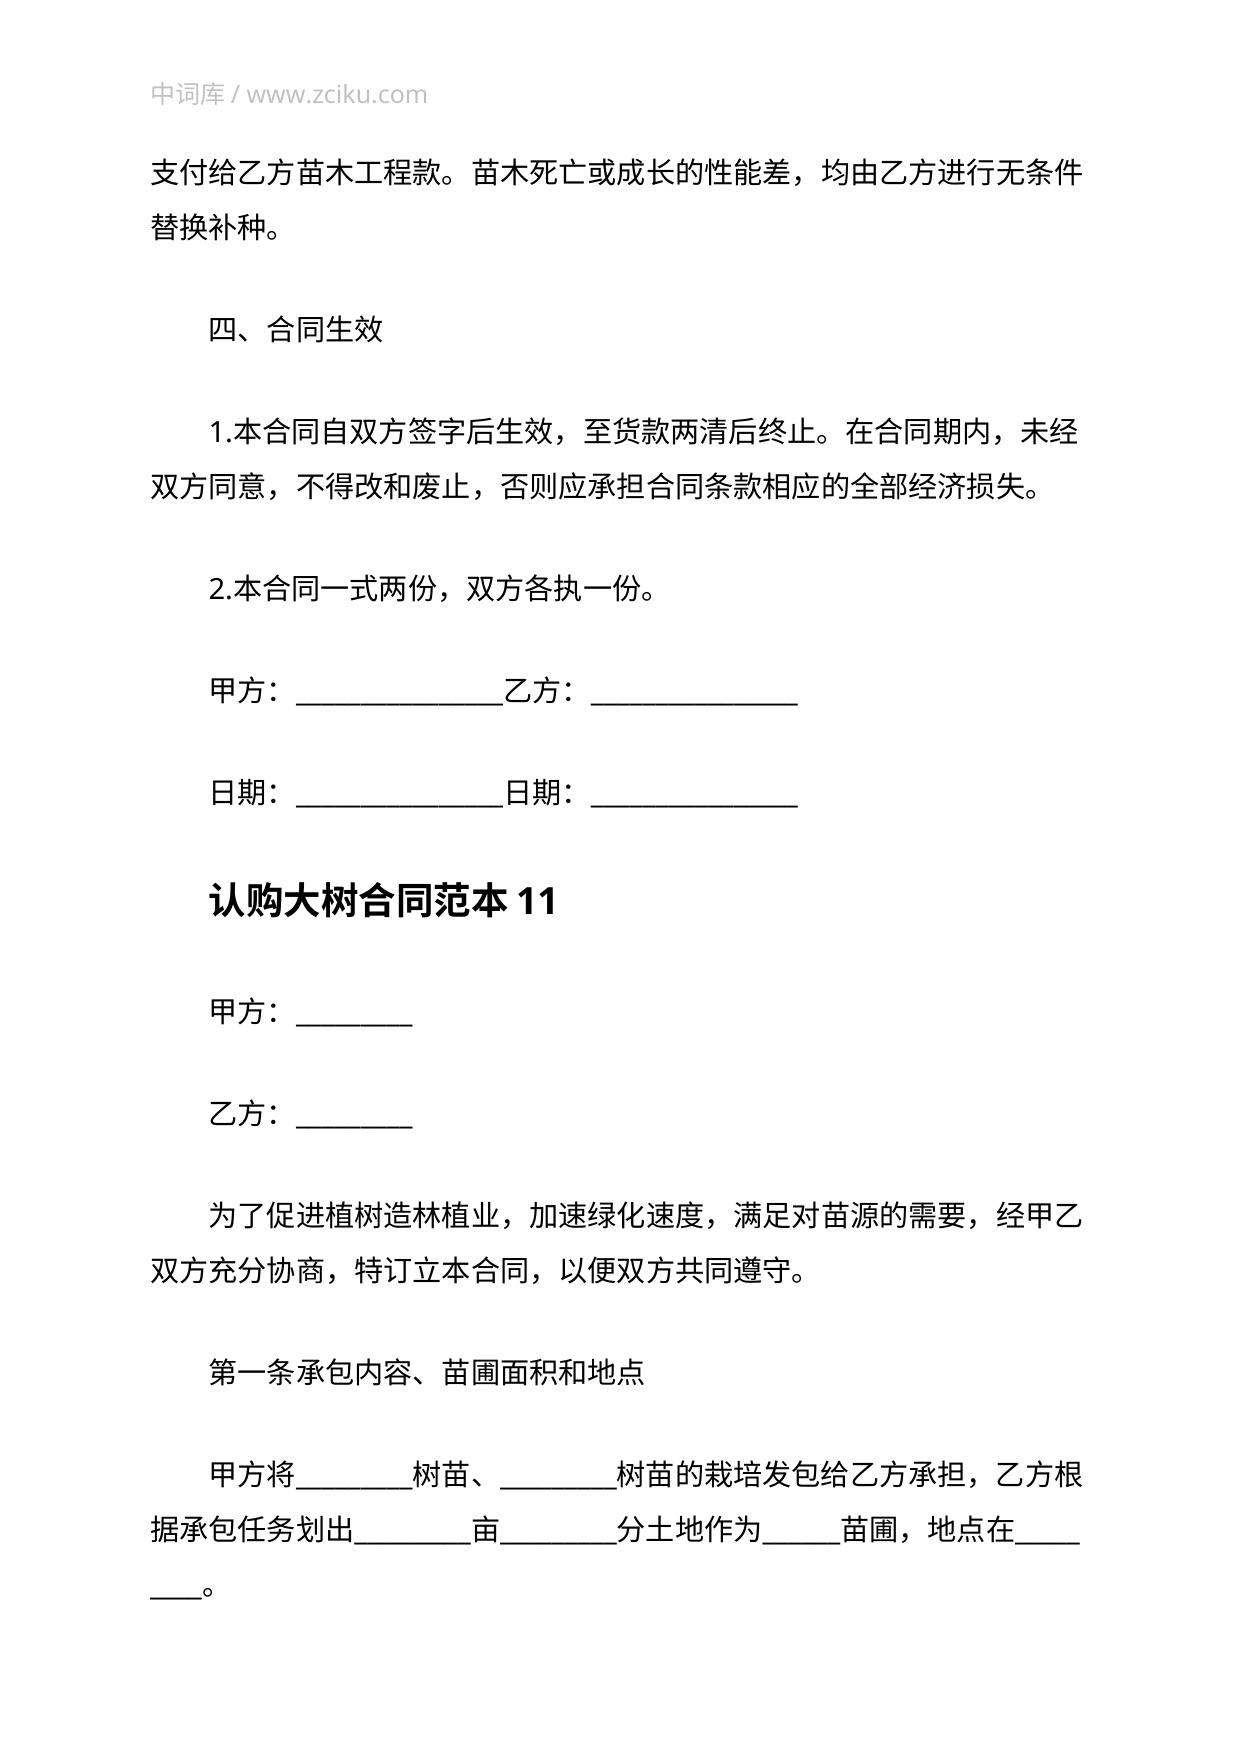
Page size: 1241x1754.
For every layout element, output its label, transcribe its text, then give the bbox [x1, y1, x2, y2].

text 甲方将_________树苗、_________树苗的栽培发包给乙方承担，乙方根据承包任务划出_________亩_________分土地作为______苗圃，地点在_________。 [150, 1451, 1090, 1603]
text 第一条承包内容、苗圃面积和地点 [150, 1349, 1090, 1392]
text 四、合同生效 [150, 307, 1090, 349]
text 2.本合同一式两份，双方各执一份。 [150, 565, 1090, 608]
text 认购大树合同范本11 [150, 871, 1090, 926]
text 甲方：________________乙方：________________ [150, 667, 1090, 709]
text 甲方：_________ [150, 989, 1090, 1031]
text 1.本合同自双方签字后生效，至货款两清后终止。在合同期内，未经双方同意，不得改和废止，否则应承担合同条款相应的全部经济损失。 [150, 408, 1090, 506]
text 日期：________________日期：________________ [150, 769, 1090, 812]
text 乙方：_________ [150, 1091, 1090, 1133]
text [150, 150, 1090, 247]
text 为了促进植树造林植业，加速绿化速度，满足对苗源的需要，经甲乙双方充分协商，特订立本合同，以便双方共同遵守。 [150, 1193, 1090, 1290]
